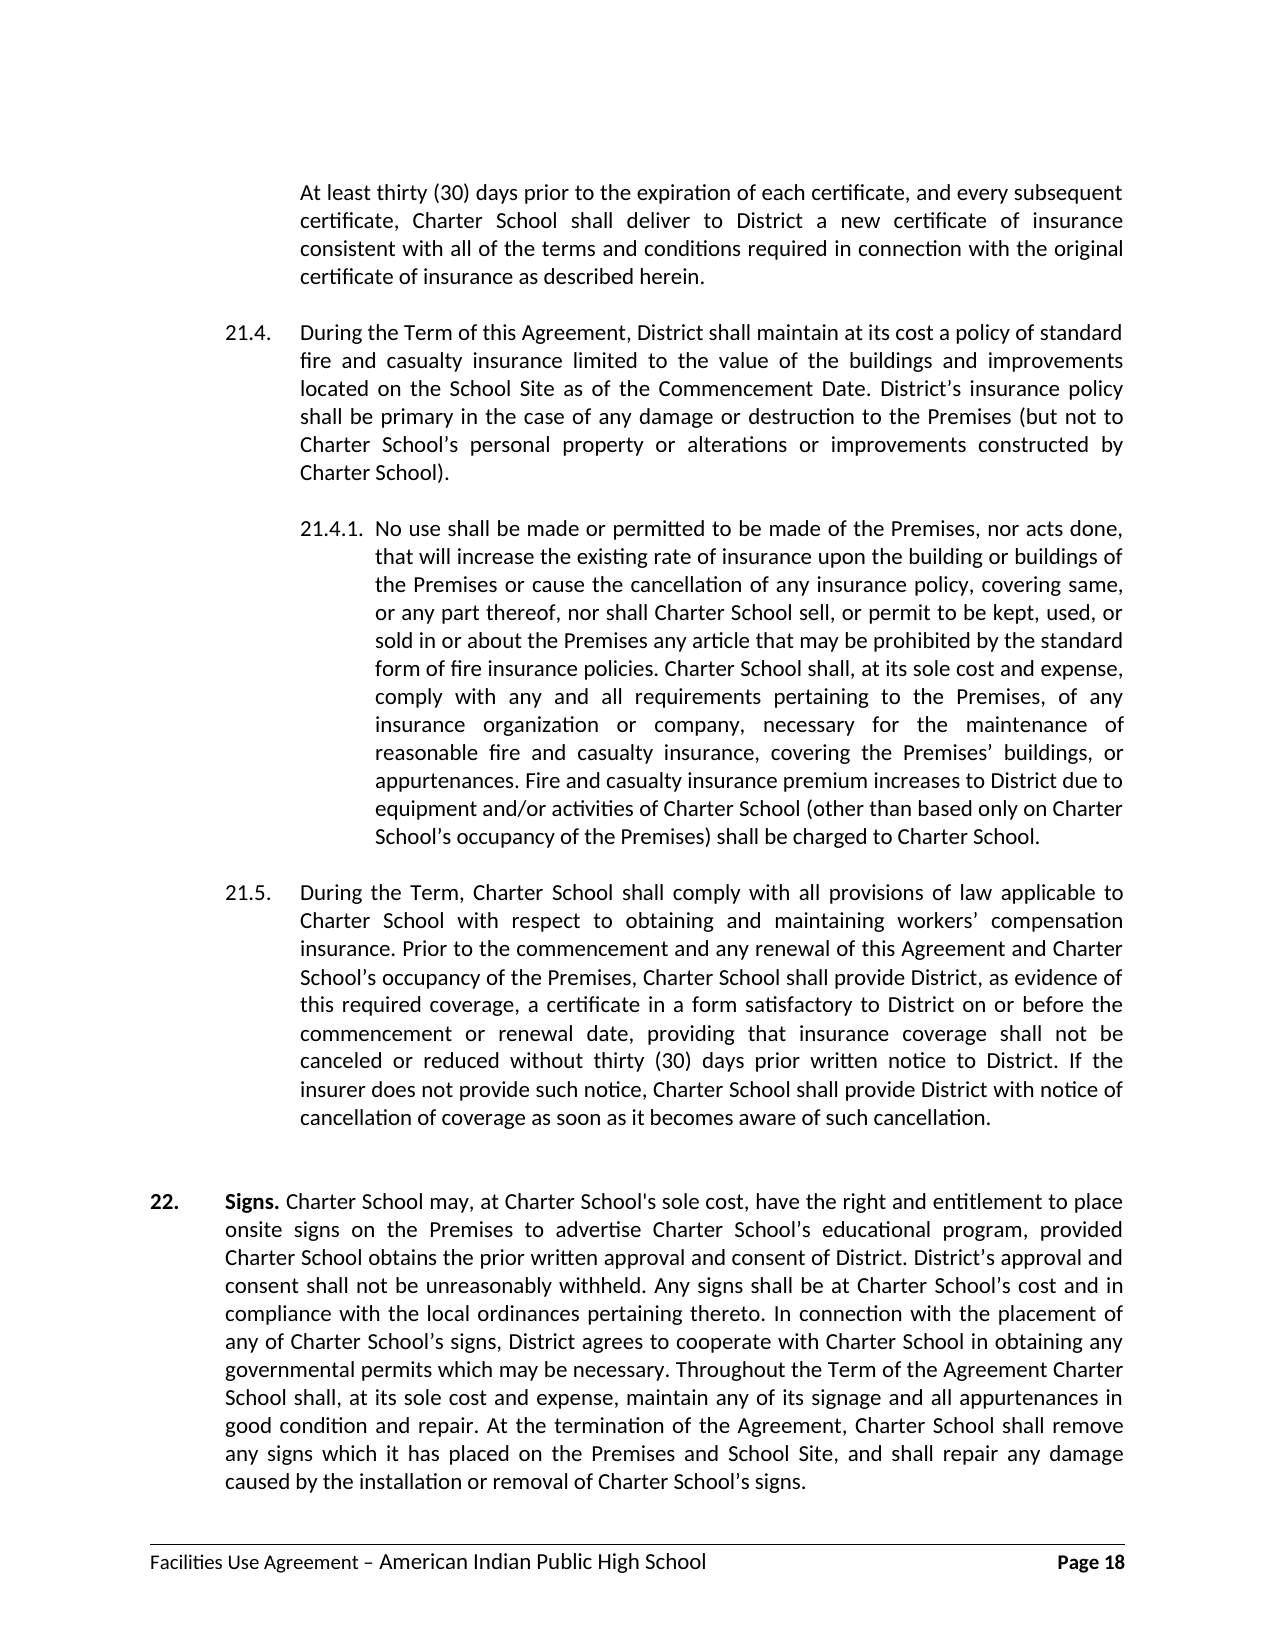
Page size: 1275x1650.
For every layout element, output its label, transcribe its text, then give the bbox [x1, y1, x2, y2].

list During the Term, Charter School shall comply with all provisions of law applicable to Charter School with respect to obtaining and maintaining workers’ compensation insurance. Prior to the commencement and any renewal of this Agreement and Charter School’s occupancy of the Premises, Charter School shall provide District, as evidence of this required coverage, a certificate in a form satisfactory to District on or before the commencement or renewal date, providing that insurance coverage shall not be canceled or reduced without thirty (30) days prior written notice to District. If the insurer does not provide such notice, Charter School shall provide District with notice of cancellation of coverage as soon as it becomes aware of such cancellation. [225, 878, 1125, 1131]
list No use shall be made or permitted to be made of the Premises, nor acts done, that will increase the existing rate of insurance upon the building or buildings of the Premises or cause the cancellation of any insurance policy, covering same, or any part thereof, nor shall Charter School sell, or permit to be kept, used, or sold in or about the Premises any article that may be prohibited by the standard form of fire insurance policies. Charter School shall, at its sole cost and expense, comply with any and all requirements pertaining to the Premises, of any insurance organization or company, necessary for the maintenance of reasonable fire and casualty insurance, covering the Premises’ buildings, or appurtenances. Fire and casualty insurance premium increases to District due to equipment and/or activities of Charter School (other than based only on Charter School’s occupancy of the Premises) shall be charged to Charter School. [300, 514, 1125, 851]
text At least thirty (30) days prior to the expiration of each certificate, and every subsequent certificate, Charter School shall deliver to District a new certificate of insurance consistent with all of the terms and conditions required in connection with the original certificate of insurance as described herein. [300, 178, 1125, 290]
list During the Term of this Agreement, District shall maintain at its cost a policy of standard fire and casualty insurance limited to the value of the buildings and improvements located on the School Site as of the Commencement Date. District’s insurance policy shall be primary in the case of any damage or destruction to the Premises (but not to Charter School’s personal property or alterations or improvements constructed by Charter School). [225, 318, 1125, 486]
list Signs. Charter School may, at Charter School's sole cost, have the right and entitlement to place onsite signs on the Premises to advertise Charter School’s educational program, provided Charter School obtains the prior written approval and consent of District. District’s approval and consent shall not be unreasonably withheld. Any signs shall be at Charter School’s cost and in compliance with the local ordinances pertaining thereto. In connection with the placement of any of Charter School’s signs, District agrees to cooperate with Charter School in obtaining any governmental permits which may be necessary. Throughout the Term of the Agreement Charter School shall, at its sole cost and expense, maintain any of its signage and all appurtenances in good condition and repair. At the termination of the Agreement, Charter School shall remove any signs which it has placed on the Premises and School Site, and shall repair any damage caused by the installation or removal of Charter School’s signs. [150, 1187, 1125, 1495]
